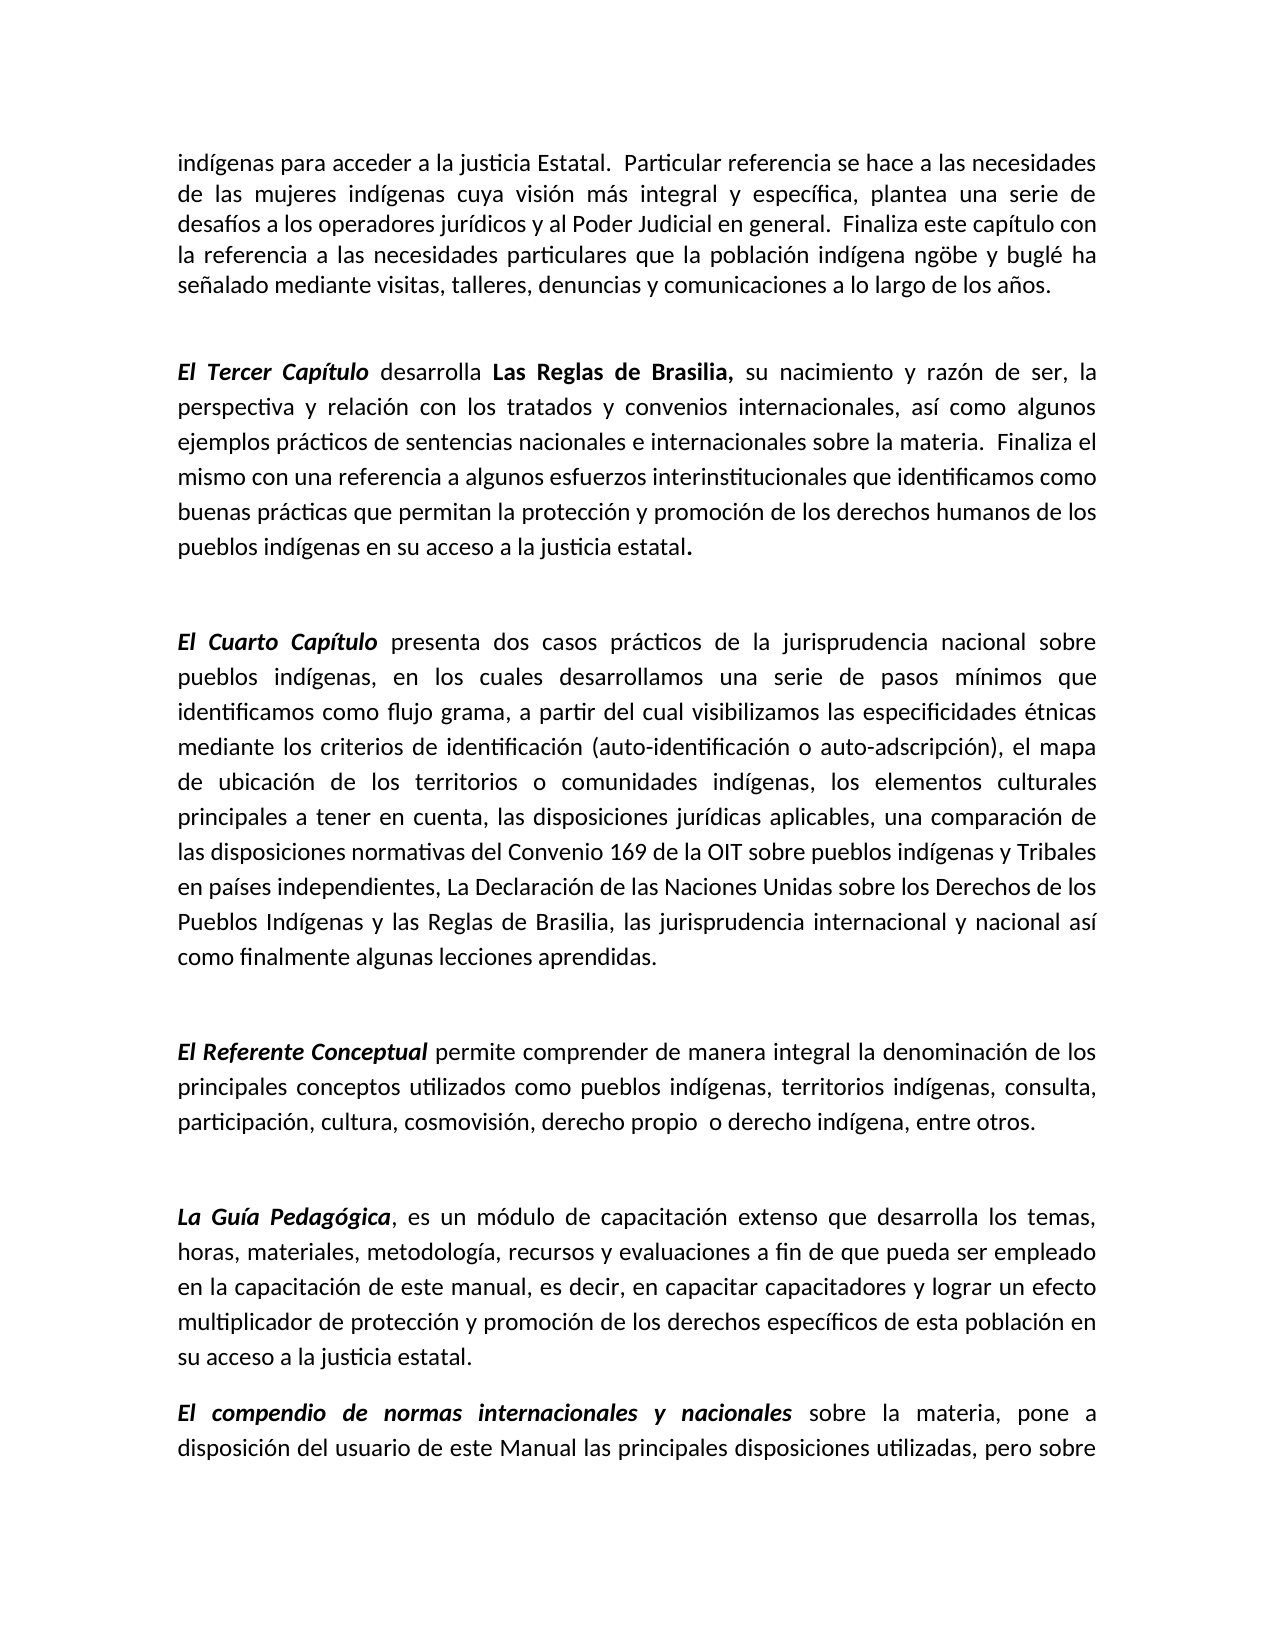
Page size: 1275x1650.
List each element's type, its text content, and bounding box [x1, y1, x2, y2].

text La Guía Pedagógica, es un módulo de capacitación extenso que desarrolla los temas, horas, materiales, metodología, recursos y evaluaciones a fin de que pueda ser empleado en la capacitación de este manual, es decir, en capacitar capacitadores y lograr un efecto multiplicador de protección y promoción de los derechos específicos de esta población en su acceso a la justicia estatal. [177, 1201, 1098, 1372]
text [177, 148, 1098, 300]
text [177, 1397, 1098, 1462]
text El Cuarto Capítulo presenta dos casos prácticos de la jurisprudencia nacional sobre pueblos indígenas, en los cuales desarrollamos una serie de pasos mínimos que identificamos como flujo grama, a partir del cual visibilizamos las especificidades étnicas mediante los criterios de identificación (auto-identificación o auto-adscripción), el mapa de ubicación de los territorios o comunidades indígenas, los elementos culturales principales a tener en cuenta, las disposiciones jurídicas aplicables, una comparación de las disposiciones normativas del Convenio 169 de la OIT sobre pueblos indígenas y Tribales en países independientes, La Declaración de las Naciones Unidas sobre los Derechos de los Pueblos Indígenas y las Reglas de Brasilia, las jurisprudencia internacional y nacional así como finalmente algunas lecciones aprendidas. [177, 626, 1098, 972]
text El Tercer Capítulo desarrolla Las Reglas de Brasilia, su nacimiento y razón de ser, la perspectiva y relación con los tratados y convenios internacionales, así como algunos ejemplos prácticos de sentencias nacionales e internacionales sobre la materia. Finaliza el mismo con una referencia a algunos esfuerzos interinstitucionales que identificamos como buenas prácticas que permitan la protección y promoción de los derechos humanos de los pueblos indígenas en su acceso a la justicia estatal. [177, 356, 1098, 562]
text El Referente Conceptual permite comprender de manera integral la denominación de los principales conceptos utilizados como pueblos indígenas, territorios indígenas, consulta, participación, cultura, cosmovisión, derecho propio o derecho indígena, entre otros. [177, 1036, 1098, 1137]
